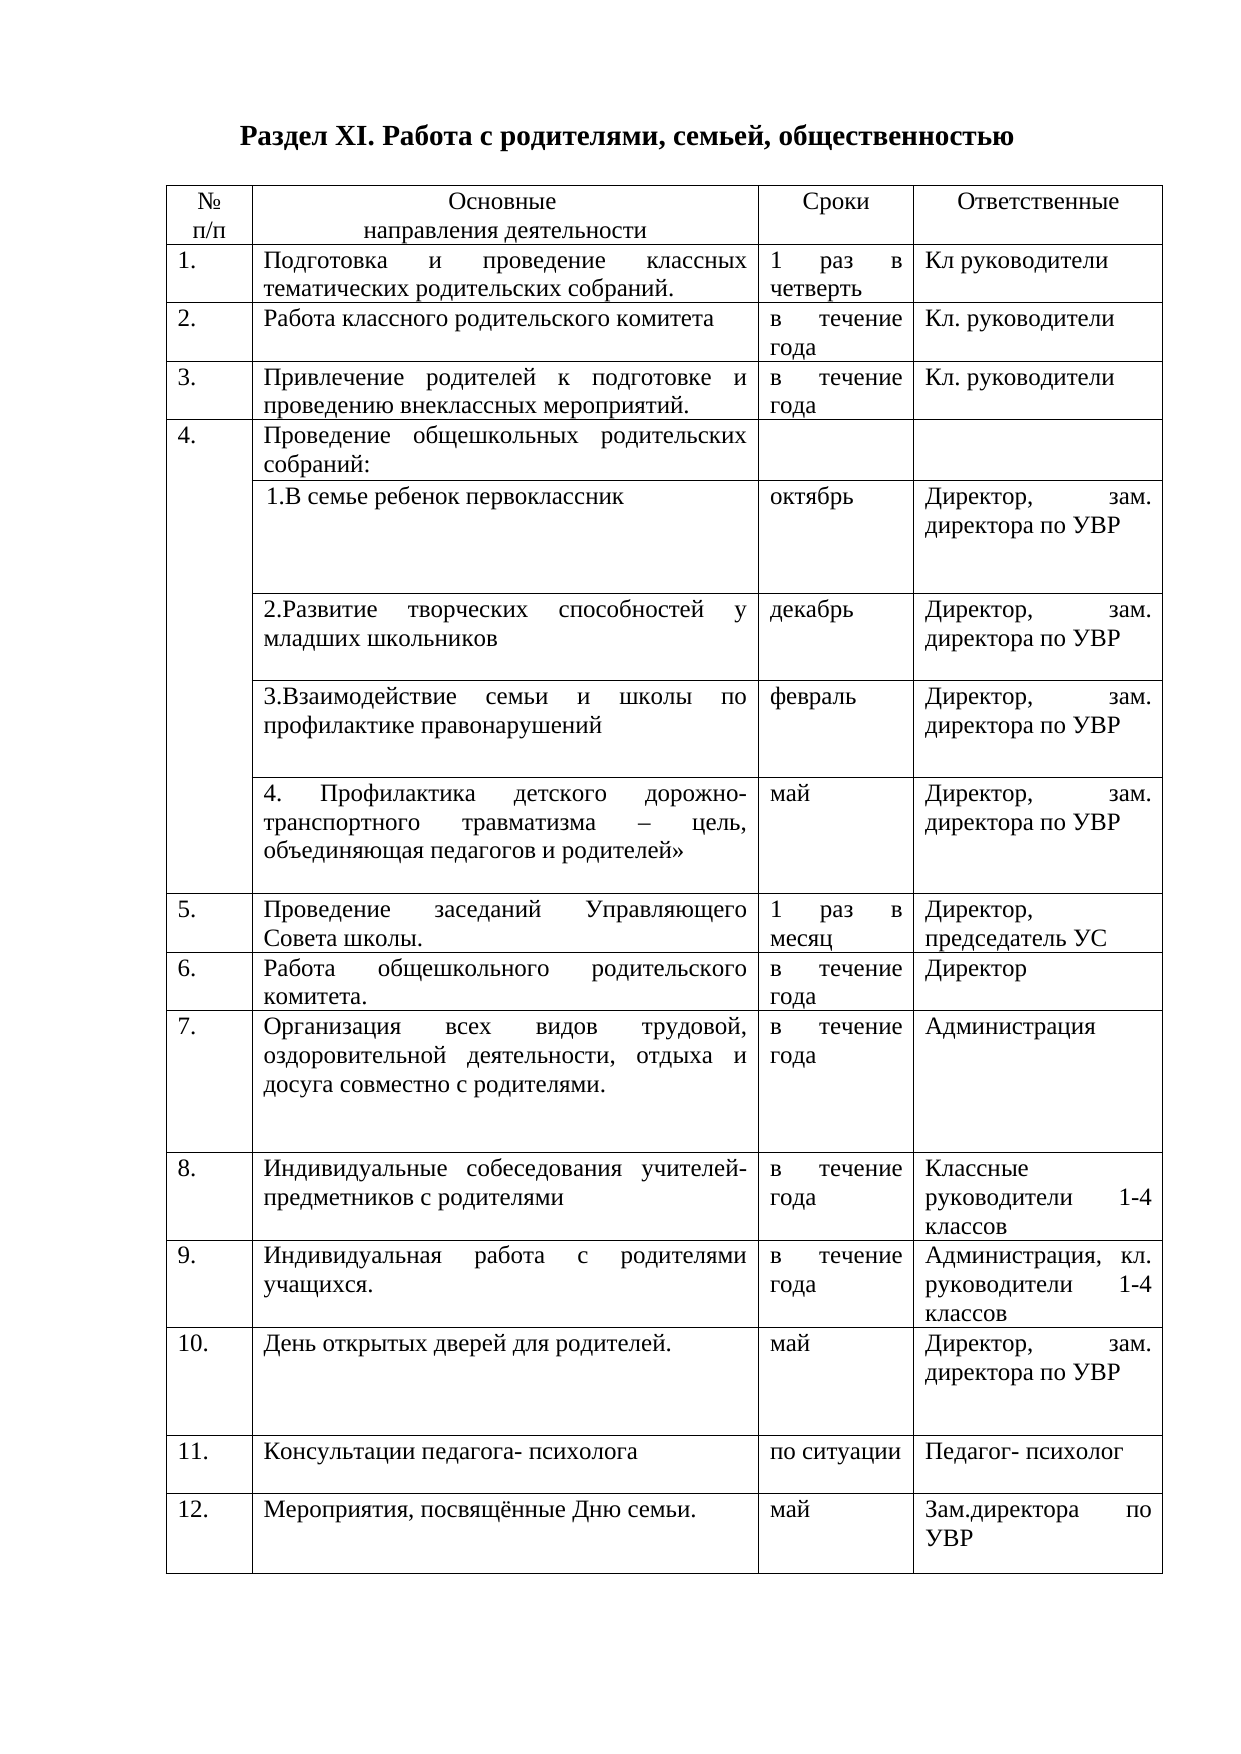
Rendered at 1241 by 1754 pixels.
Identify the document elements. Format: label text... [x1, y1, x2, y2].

table_cell Проведение заседаний Управляющего Совета школы. [253, 894, 758, 952]
table_cell 1.В семье ребенок первоклассник [253, 481, 758, 593]
table_cell декабрь [759, 594, 913, 680]
table_cell по ситуации [759, 1436, 913, 1493]
table_cell Педагог- психолог [914, 1436, 1162, 1493]
table_cell май [759, 1328, 913, 1435]
table_cell Директор, зам. директора по УВР [914, 594, 1162, 680]
table_cell [759, 420, 913, 480]
table_cell 4. Профилактика детского дорожно-транспортного травматизма – цель, объединяющая педагогов и родителей» [253, 778, 758, 893]
table_cell 7. [167, 1011, 252, 1152]
table_cell 8. [167, 1153, 252, 1239]
table_header Сроки [759, 186, 913, 244]
table_cell Индивидуальная работа с родителями учащихся. [253, 1241, 758, 1327]
table_cell 2.Развитие творческих способностей у младших школьников [253, 594, 758, 680]
table_cell Директор, зам. директора по УВР [914, 481, 1162, 593]
table_cell май [759, 1494, 913, 1573]
table_cell 4. [167, 420, 252, 893]
table_cell Организация всех видов трудовой, оздоровительной деятельности, отдыха и досуга совместно с родителями. [253, 1011, 758, 1152]
table_cell в течение года [759, 303, 913, 361]
table_cell Консультации педагога- психолога [253, 1436, 758, 1493]
table_cell в течение года [759, 362, 913, 419]
table_cell Директор [914, 953, 1162, 1010]
table_cell Подготовка и проведение классных тематических родительских собраний. [253, 245, 758, 302]
table_cell 11. [167, 1436, 252, 1493]
table_cell 3. [167, 362, 252, 419]
table_header Основные направления деятельности [253, 186, 758, 244]
table_cell 1. [167, 245, 252, 302]
table_cell Администрация, кл. руководители 1-4 классов [914, 1241, 1162, 1327]
table_cell Мероприятия, посвящённые Дню семьи. [253, 1494, 758, 1573]
table_cell февраль [759, 681, 913, 777]
table_cell Директор, зам. директора по УВР [914, 681, 1162, 777]
table_cell октябрь [759, 481, 913, 593]
table_cell в течение года [759, 1153, 913, 1239]
table_cell 1 раз в месяц [759, 894, 913, 952]
table_cell 6. [167, 953, 252, 1010]
table_cell 12. [167, 1494, 252, 1573]
table_cell Проведение общешкольных родительских собраний: [253, 420, 758, 480]
table_cell Работа общешкольного родительского комитета. [253, 953, 758, 1010]
table_cell [914, 420, 1162, 480]
text Раздел XI. Работа с родителями, семьей, общественностью [102, 118, 1152, 152]
table_cell в течение года [759, 953, 913, 1010]
table_cell в течение года [759, 1241, 913, 1327]
table_cell 3.Взаимодействие семьи и школы по профилактике правонарушений [253, 681, 758, 777]
table_cell 1 раз в четверть [759, 245, 913, 302]
table_cell в течение года [759, 1011, 913, 1152]
table_cell 5. [167, 894, 252, 952]
table_cell 10. [167, 1328, 252, 1435]
table_cell Кл. руководители [914, 362, 1162, 419]
table_header № п/п [167, 186, 252, 244]
table_cell 9. [167, 1241, 252, 1327]
table_cell День открытых дверей для родителей. [253, 1328, 758, 1435]
table_cell Кл. руководители [914, 303, 1162, 361]
table_cell Директор, председатель УС [914, 894, 1162, 952]
table_cell Кл руководители [914, 245, 1162, 302]
table_cell Администрация [914, 1011, 1162, 1152]
table_cell Классные руководители 1-4 классов [914, 1153, 1162, 1239]
table_cell Директор, зам. директора по УВР [914, 778, 1162, 893]
table_cell Индивидуальные собеседования учителей- предметников с родителями [253, 1153, 758, 1239]
table_header Ответственные [914, 186, 1162, 244]
table_cell Директор, зам. директора по УВР [914, 1328, 1162, 1435]
table_cell Зам.директора по УВР [914, 1494, 1162, 1573]
table_cell 2. [167, 303, 252, 361]
table_cell Привлечение родителей к подготовке и проведению внеклассных мероприятий. [253, 362, 758, 419]
table_cell Работа классного родительского комитета [253, 303, 758, 361]
table_cell май [759, 778, 913, 893]
